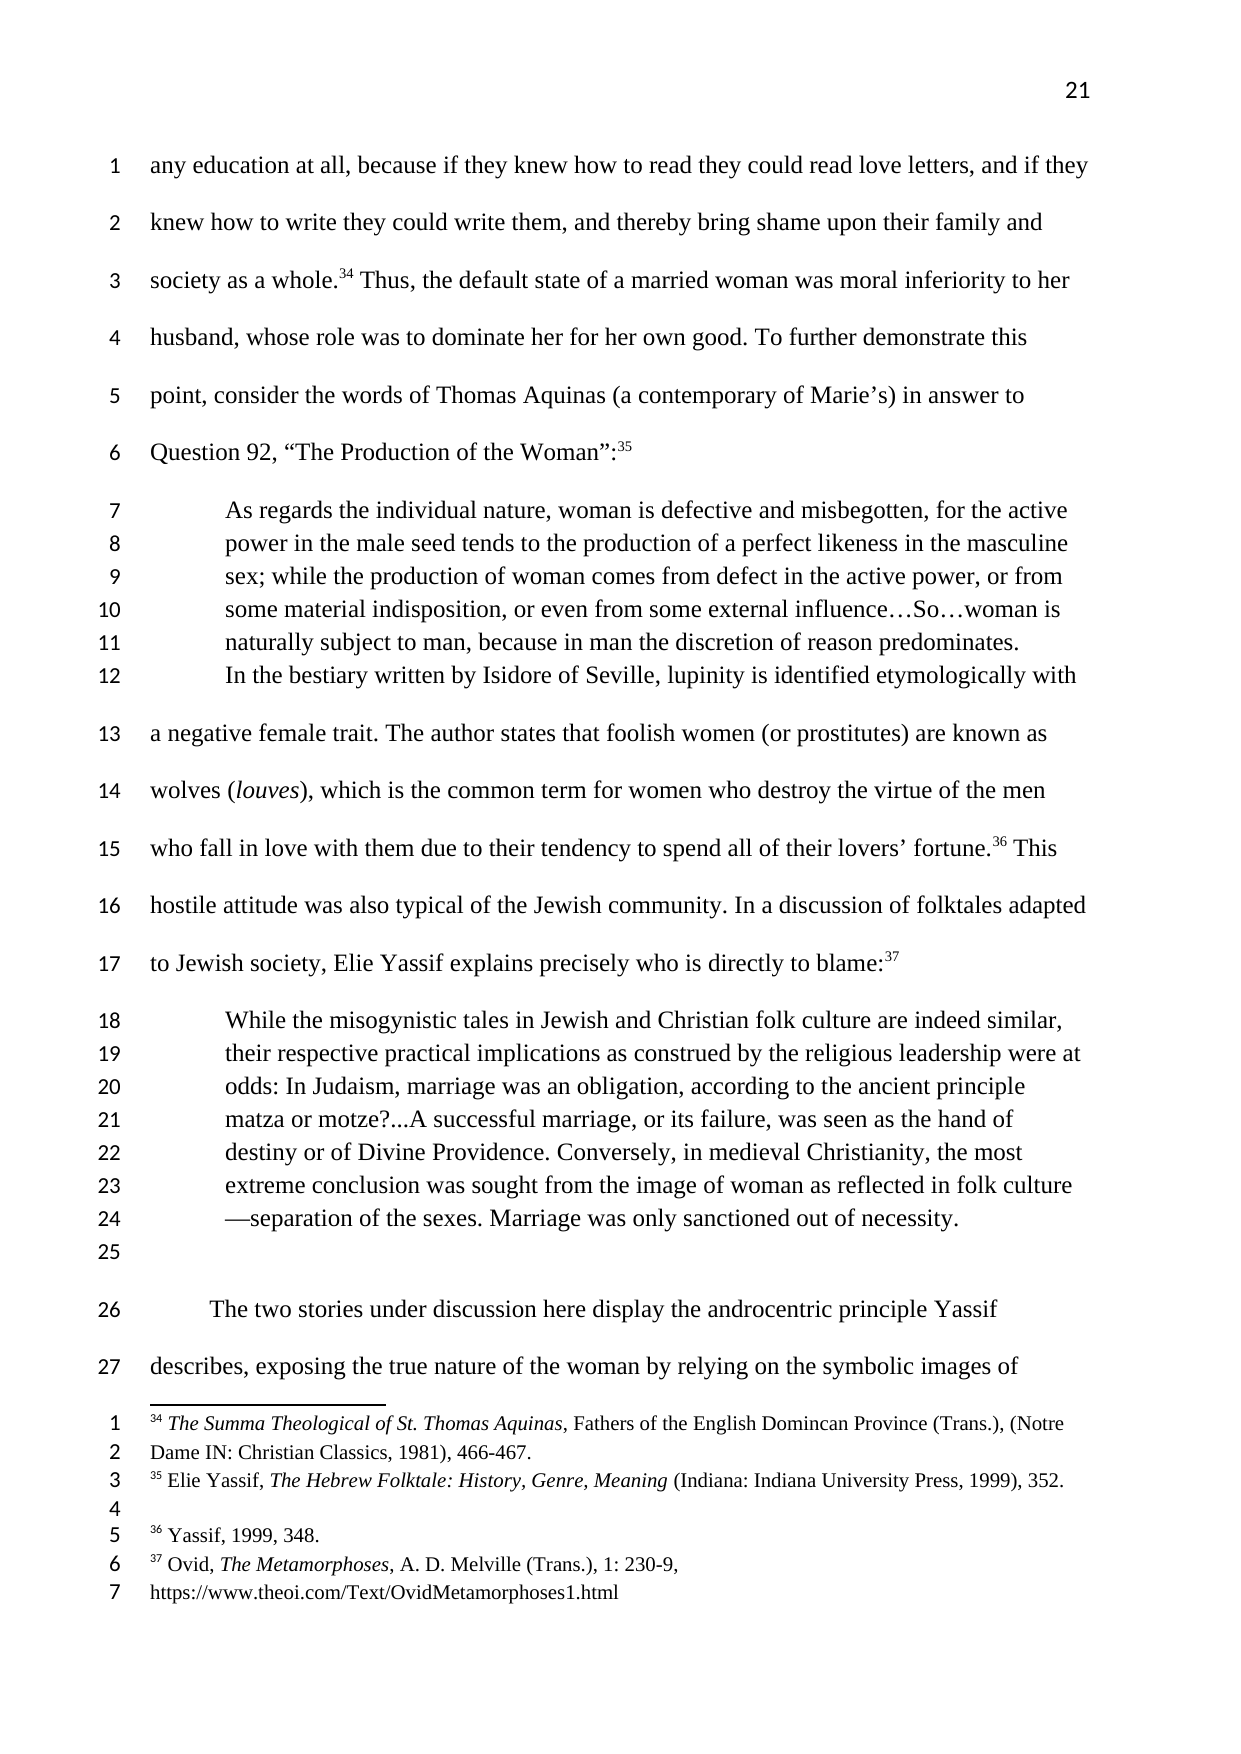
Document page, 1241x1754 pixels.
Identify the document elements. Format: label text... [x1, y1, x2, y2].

text In the bestiary written by Isidore of Seville, lupinity is identified etymologically with a negative female trait. The author states that foolish women (or prostitutes) are known as wolves (louves), which is the common term for women who destroy the virtue of the men who fall in love with them due to their tendency to spend all of their lovers’ fortune. This hostile attitude was also typical of the Jewish community. In a discussion of folktales adapted to Jewish society, Elie Yassif explains precisely who is directly to blame: [150, 660, 1090, 976]
text While the misogynistic tales in Jewish and Christian folk culture are indeed similar, their respective practical implications as construed by the religious leadership were at odds: In Judaism, marriage was an obligation, according to the ancient principle matza or motze?...A successful marriage, or its failure, was seen as the hand of destiny or of Divine Providence. Conversely, in medieval Christianity, the most extreme conclusion was sought from the image of woman as reflected in folk culture—separation of the sexes. Marriage was only sanctioned out of necessity. [225, 1005, 1090, 1232]
text As regards the individual nature, woman is defective and misbegotten, for the active power in the male seed tends to the production of a perfect likeness in the masculine sex; while the production of woman comes from defect in the active power, or from some material indisposition, or even from some external influence…So…woman is naturally subject to man, because in man the discretion of reason predominates. [225, 495, 1090, 656]
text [150, 1294, 1090, 1380]
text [150, 150, 1090, 466]
